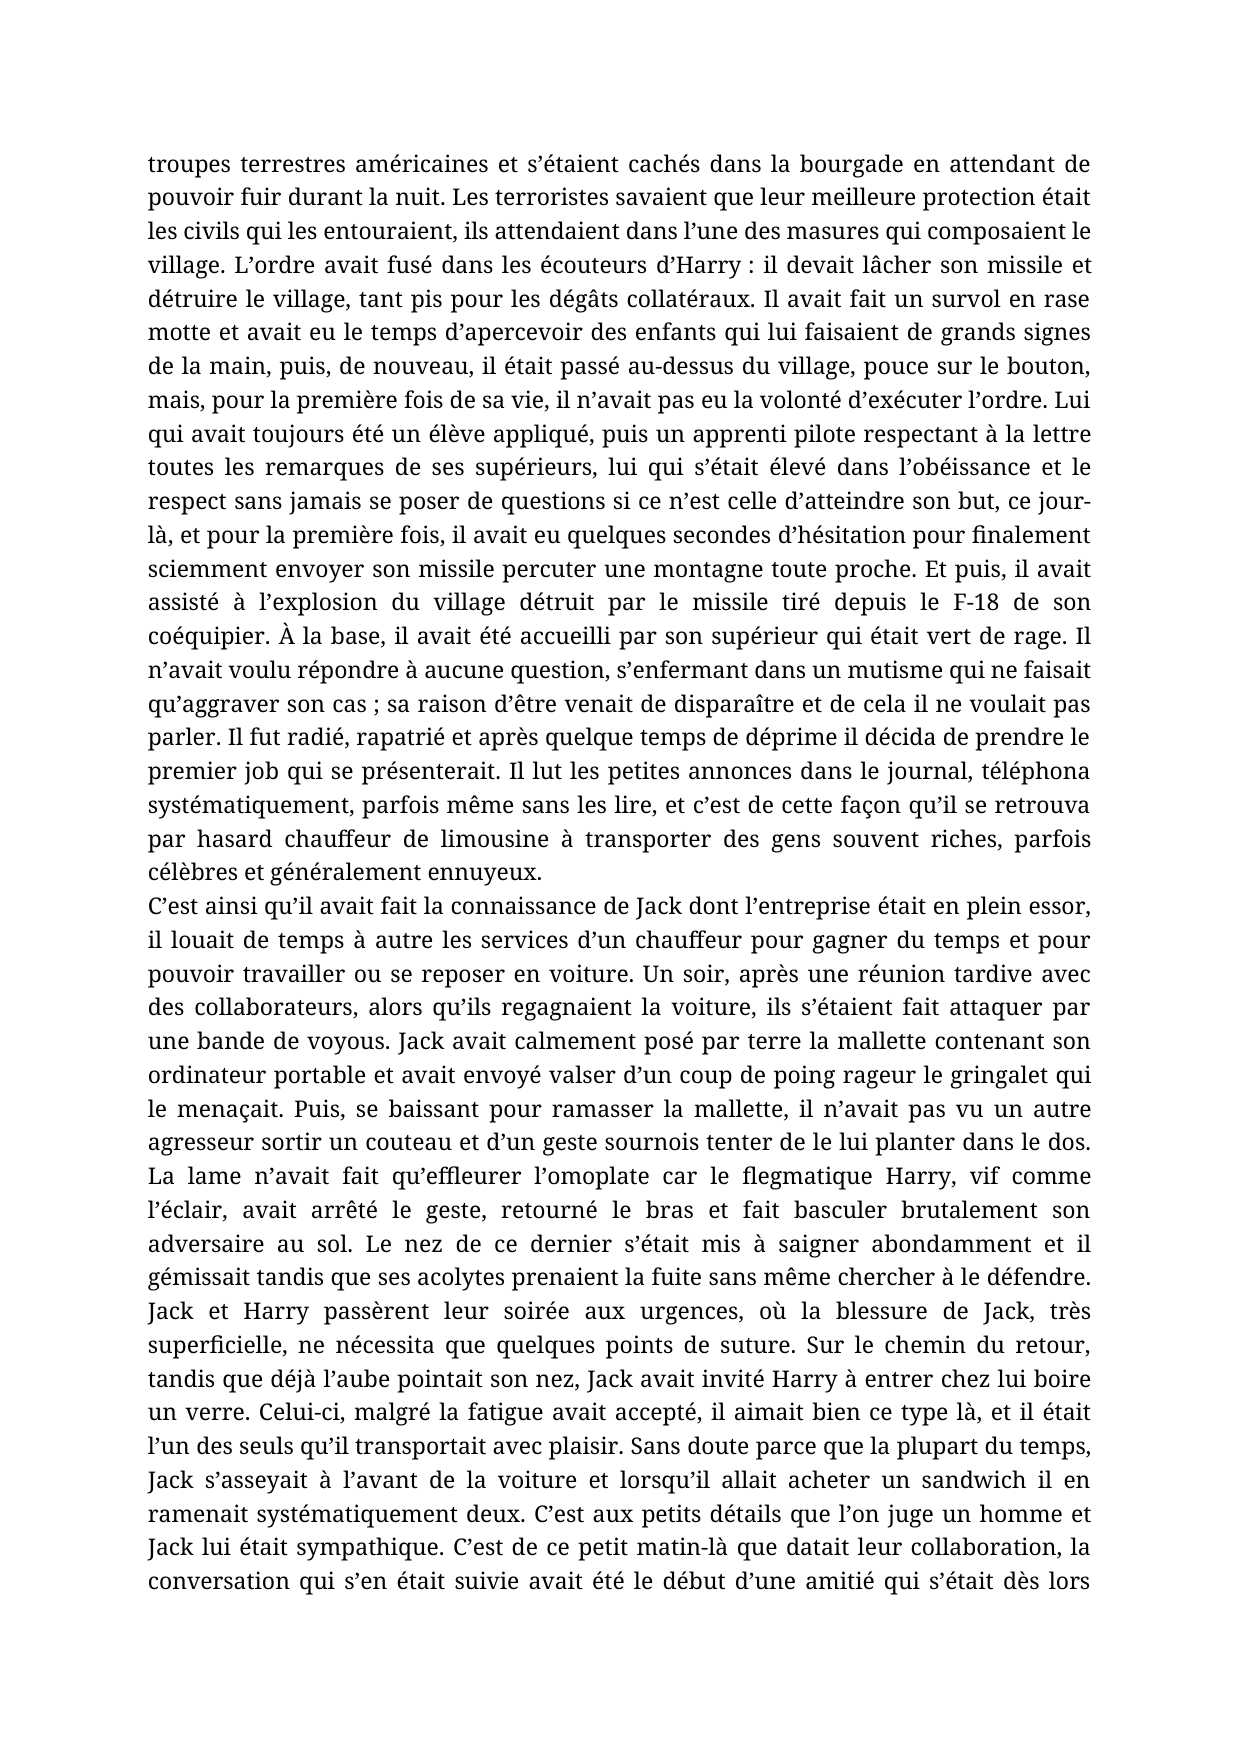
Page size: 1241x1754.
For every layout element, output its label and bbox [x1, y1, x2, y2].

text [148, 890, 1093, 1596]
text [148, 148, 1093, 888]
